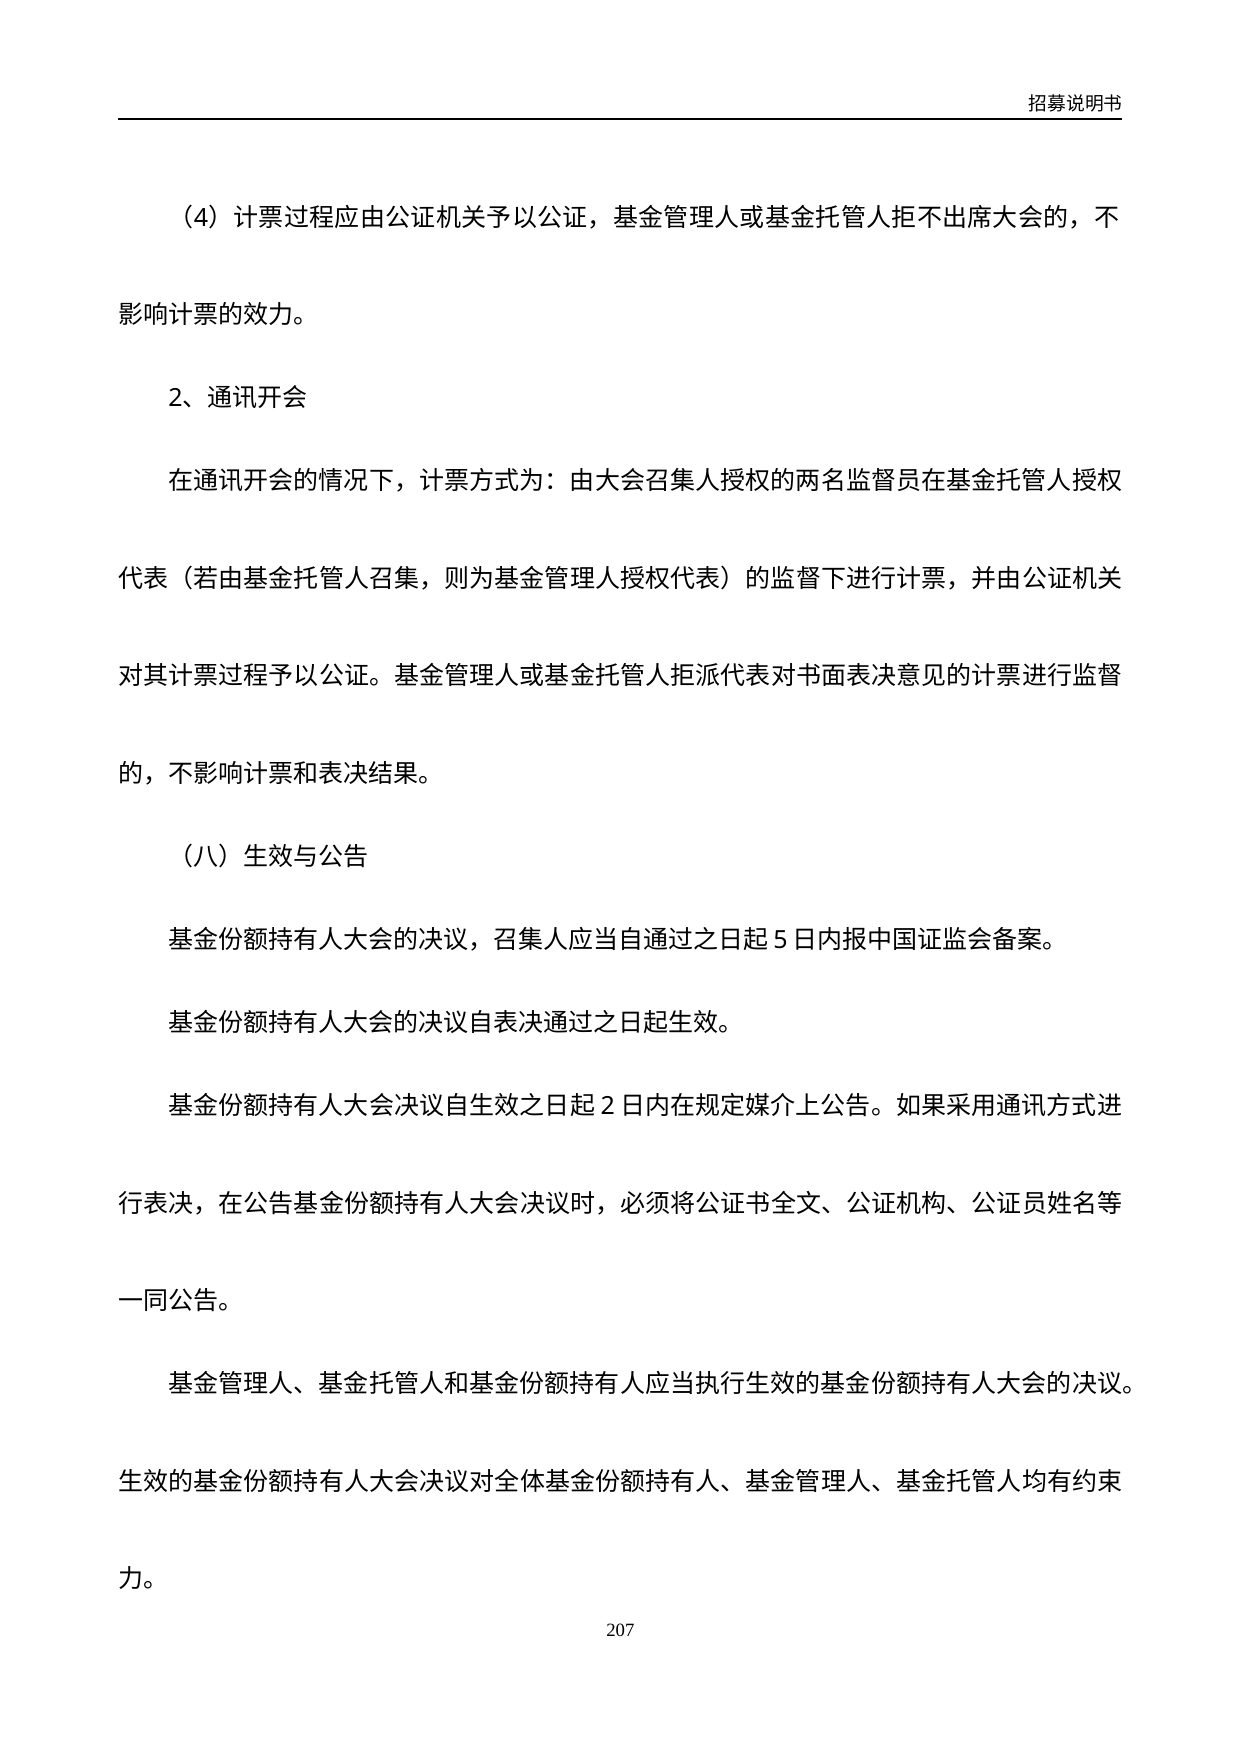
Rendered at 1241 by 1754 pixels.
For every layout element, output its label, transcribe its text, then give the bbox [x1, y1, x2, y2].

text 基金份额持有人大会的决议自表决通过之日起生效。 [118, 988, 1122, 1053]
text 基金份额持有人大会的决议，召集人应当自通过之日起5日内报中国证监会备案。 [118, 905, 1122, 970]
text 基金管理人、基金托管人和基金份额持有人应当执行生效的基金份额持有人大会的决议。生效的基金份额持有人大会决议对全体基金份额持有人、基金管理人、基金托管人均有约束力。 [118, 1349, 1122, 1609]
text 基金份额持有人大会决议自生效之日起2日内在规定媒介上公告。如果采用通讯方式进行表决，在公告基金份额持有人大会决议时，必须将公证书全文、公证机构、公证员姓名等一同公告。 [118, 1071, 1122, 1331]
text （八）生效与公告 [118, 822, 1122, 887]
text （4）计票过程应由公证机关予以公证，基金管理人或基金托管人拒不出席大会的，不影响计票的效力。 [118, 183, 1122, 345]
text 在通讯开会的情况下，计票方式为：由大会召集人授权的两名监督员在基金托管人授权代表（若由基金托管人召集，则为基金管理人授权代表）的监督下进行计票，并由公证机关对其计票过程予以公证。基金管理人或基金托管人拒派代表对书面表决意见的计票进行监督的，不影响计票和表决结果。 [118, 446, 1122, 804]
text 2、通讯开会 [118, 363, 1122, 428]
